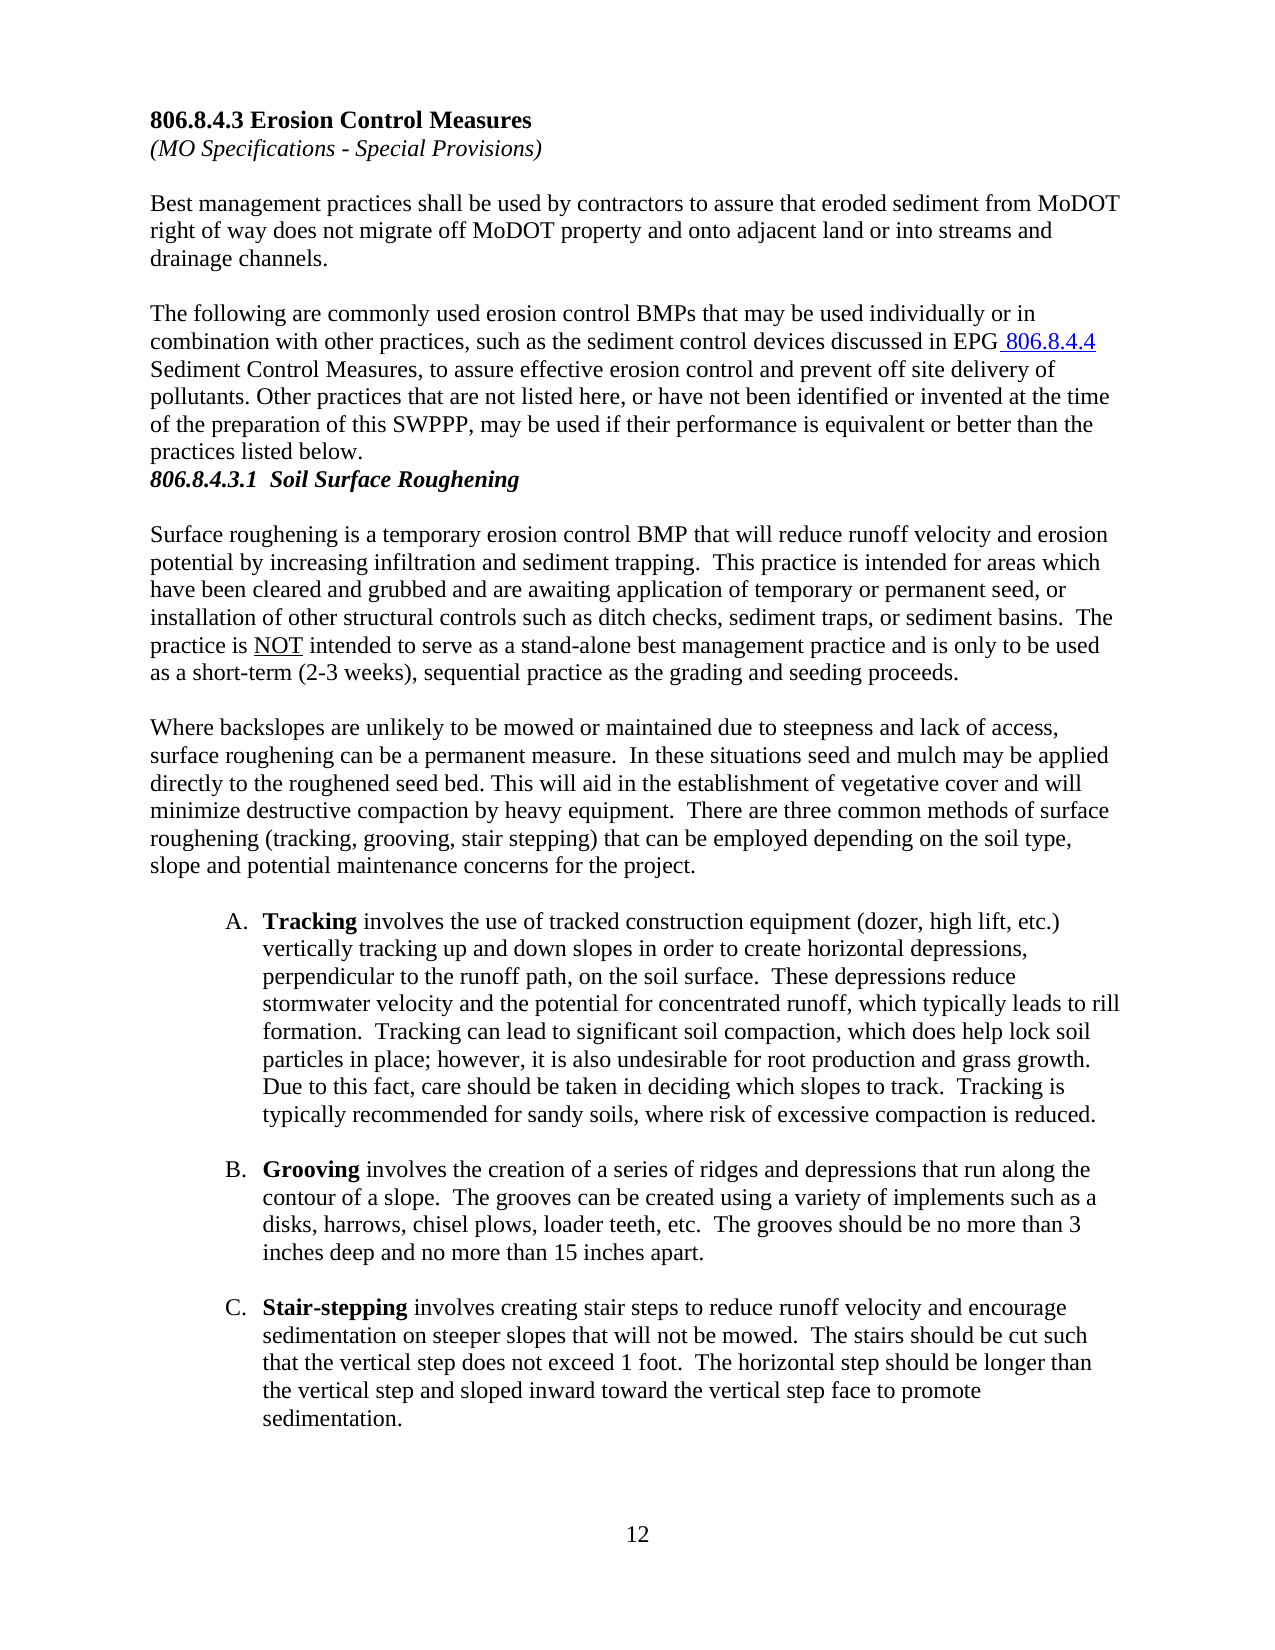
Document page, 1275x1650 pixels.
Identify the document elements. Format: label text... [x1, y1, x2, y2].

list Tracking involves the use of tracked construction equipment (dozer, high lift, etc.) vertically tracking up and down slopes in order to create horizontal depressions, perpendicular to the runoff path, on the soil surface. These depressions reduce stormwater velocity and the potential for concentrated runoff, which typically leads to rill formation. Tracking can lead to significant soil compaction, which does help lock soil particles in place; however, it is also undesirable for root production and grass growth. Due to this fact, care should be taken in deciding which slopes to track. Tracking is typically recommended for sandy soils, where risk of excessive compaction is reduced. [225, 907, 1125, 1127]
subtitle 806.8.4.3.1 Soil Surface Roughening [150, 465, 1125, 493]
list Grooving involves the creation of a series of ridges and depressions that run along the contour of a slope. The grooves can be created using a variety of implements such as a disks, harrows, chisel plows, loader teeth, etc. The grooves should be no more than 3 inches deep and no more than 15 inches apart. [225, 1155, 1125, 1266]
text Where backslopes are unlikely to be mowed or maintained due to steepness and lack of access, surface roughening can be a permanent measure. In these situations seed and mulch may be applied directly to the roughened seed bed. This will aid in the establishment of vegetative cover and will minimize destructive compaction by heavy equipment. There are three common methods of surface roughening (tracking, grooving, stair stepping) that can be employed depending on the soil type, slope and potential maintenance concerns for the project. [150, 713, 1125, 879]
subtitle 806.8.4.3 Erosion Control Measures [150, 105, 1125, 134]
text Surface roughening is a temporary erosion control BMP that will reduce runoff velocity and erosion potential by increasing infiltration and sediment trapping. This practice is intended for areas which have been cleared and grubbed and are awaiting application of temporary or permanent seed, or installation of other structural controls such as ditch checks, sediment traps, or sediment basins. The practice is NOT intended to serve as a stand-alone best management practice and is only to be used as a short-term (2-3 weeks), sequential practice as the grading and seeding proceeds. [150, 520, 1125, 686]
text (MO Specifications - Special Provisions) [150, 134, 1125, 161]
text Best management practices shall be used by contractors to assure that eroded sediment from MoDOT right of way does not migrate off MoDOT property and onto adjacent land or into streams and drainage channels. [150, 189, 1125, 272]
list Stair-stepping involves creating stair steps to reduce runoff velocity and encourage sedimentation on steeper slopes that will not be mowed. The stairs should be cut such that the vertical step does not exceed 1 foot. The horizontal step should be longer than the vertical step and sloped inward toward the vertical step face to promote sedimentation. [225, 1293, 1125, 1431]
text The following are commonly used erosion control BMPs that may be used individually or in combination with other practices, such as the sediment control devices discussed in EPG 806.8.4.4 Sediment Control Measures, to assure effective erosion control and prevent off site delivery of pollutants. Other practices that are not listed here, or have not been identified or invented at the time of the preparation of this SWPPP, may be used if their performance is equivalent or better than the practices listed below. [150, 299, 1125, 465]
